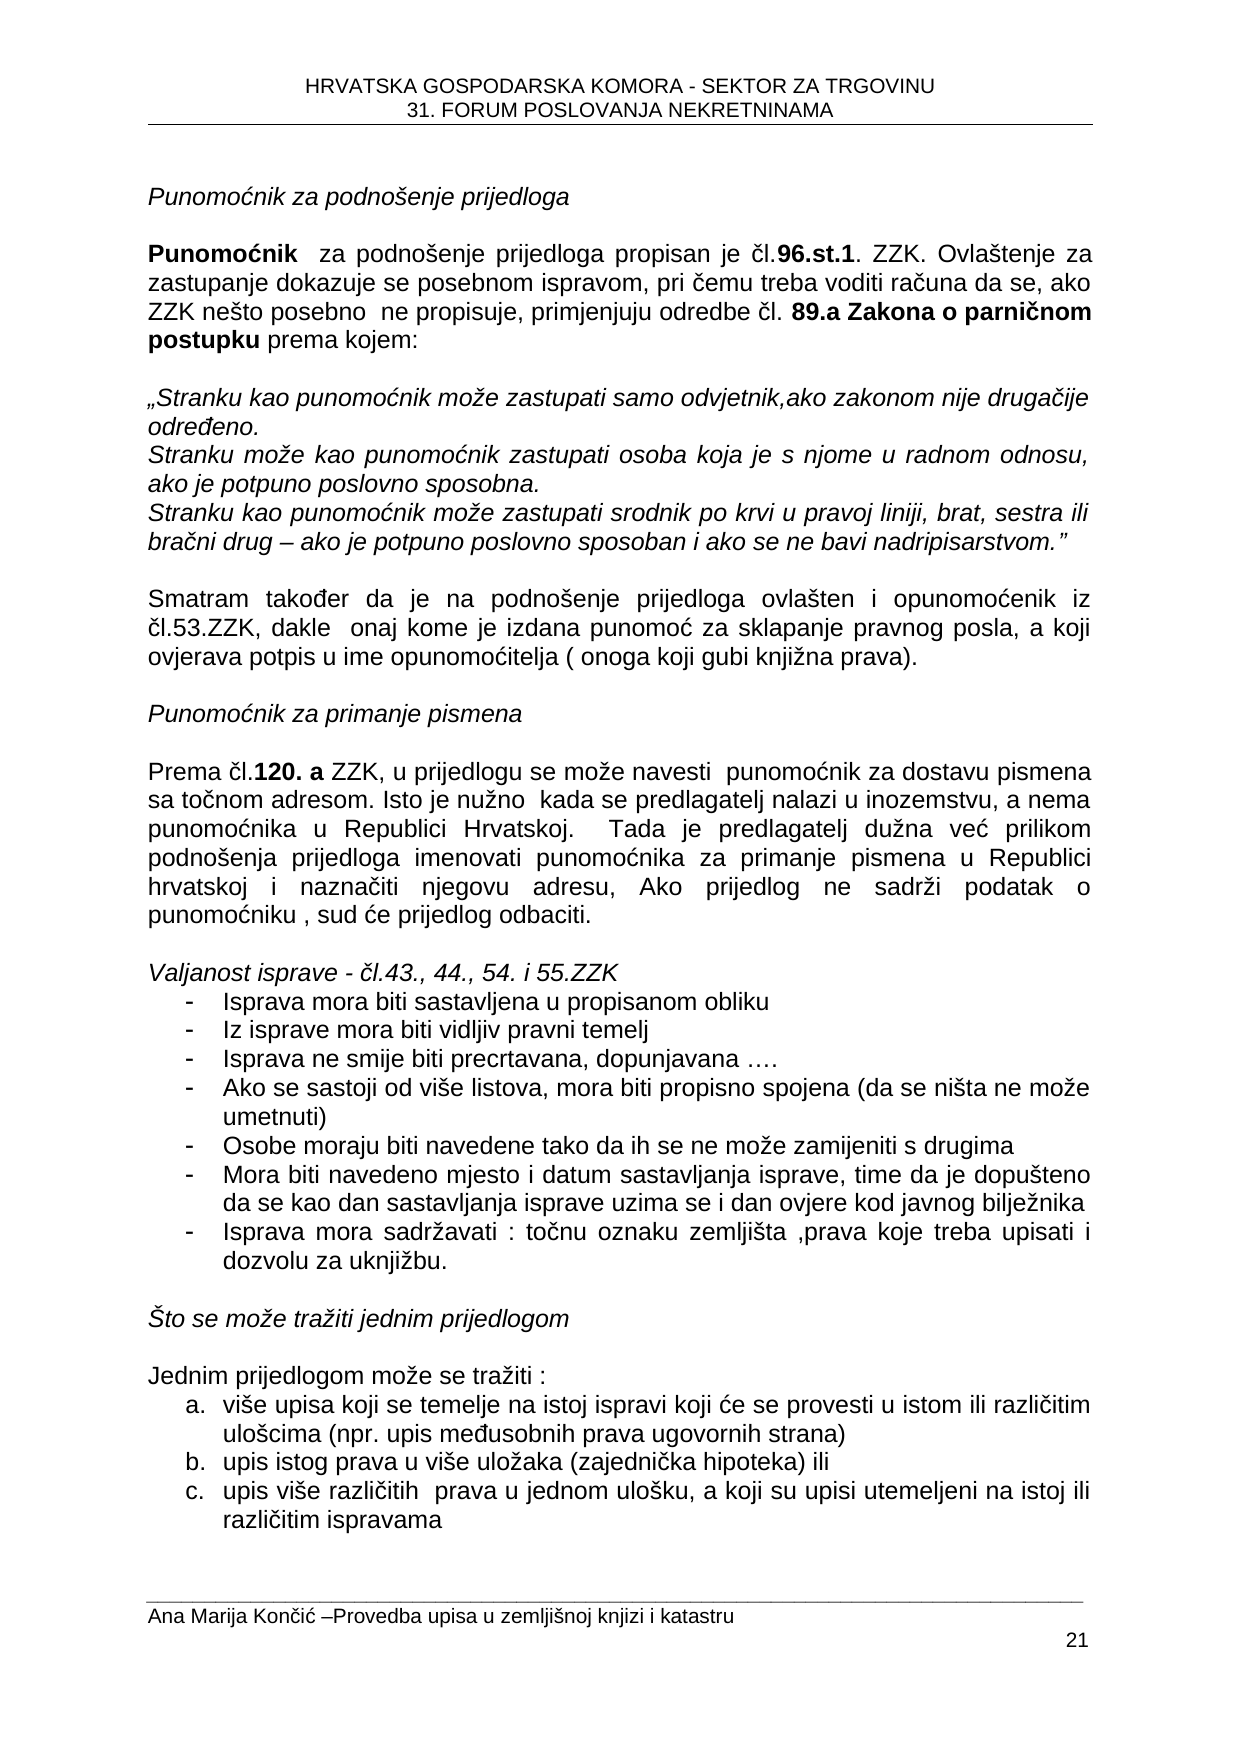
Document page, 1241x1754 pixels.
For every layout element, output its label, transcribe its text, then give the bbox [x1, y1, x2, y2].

text Prema čl.120. a ZZK, u prijedlogu se može navesti punomoćnik za dostavu pismena sa točnom adresom. Isto je nužno kada se predlagatelj nalazi u inozemstvu, a nema punomoćnika u Republici Hrvatskoj. Tada je predlagatelj dužna već prilikom podnošenja prijedloga imenovati punomoćnika za primanje pismena u Republici hrvatskoj i naznačiti njegovu adresu, Ako prijedlog ne sadrži podatak o punomoćniku , sud će prijedlog odbaciti. [148, 757, 1093, 929]
list Osobe moraju biti navedene tako da ih se ne može zamijeniti s drugima [185, 1131, 1093, 1159]
text Punomoćnik za podnošenje prijedloga [148, 182, 1093, 210]
list Isprava mora biti sastavljena u propisanom obliku [185, 987, 1093, 1015]
list više upisa koji se temelje na istoj ispravi koji će se provesti u istom ili različitim ulošcima (npr. upis međusobnih prava ugovornih strana) [185, 1390, 1093, 1447]
list Isprava ne smije biti precrtavana, dopunjavana …. [185, 1044, 1093, 1073]
list Isprava mora sadržavati : točnu oznaku zemljišta ,prava koje treba upisati i dozvolu za uknjižbu. [185, 1217, 1093, 1275]
text Stranku kao punomoćnik može zastupati srodnik po krvi u pravoj liniji, brat, sestra ili bračni drug – ako je potpuno poslovno sposoban i ako se ne bavi nadripisarstvom.” [148, 498, 1093, 555]
list Ako se sastoji od više listova, mora biti propisno spojena (da se ništa ne može umetnuti) [185, 1073, 1093, 1131]
text Valjanost isprave - čl.43., 44., 54. i 55.ZZK [148, 958, 1093, 987]
list upis istog prava u više uložaka (zajednička hipoteka) ili [185, 1447, 1093, 1476]
text Smatram također da je na podnošenje prijedloga ovlašten i opunomoćenik iz čl.53.ZZK, dakle onaj kome je izdana punomoć za sklapanje pravnog posla, a koji ovjerava potpis u ime opunomoćitelja ( onoga koji gubi knjižna prava). [148, 584, 1093, 670]
list upis više različitih prava u jednom ulošku, a koji su upisi utemeljeni na istoj ili različitim ispravama [185, 1476, 1093, 1533]
text Punomoćnik za podnošenje prijedloga propisan je čl.96.st.1. ZZK. Ovlaštenje za zastupanje dokazuje se posebnom ispravom, pri čemu treba voditi računa da se, ako ZZK nešto posebno ne propisuje, primjenjuju odredbe čl. 89.a Zakona o parničnom postupku prema kojem: [148, 239, 1093, 354]
text Što se može tražiti jednim prijedlogom [148, 1303, 1093, 1332]
text „Stranku kao punomoćnik može zastupati samo odvjetnik,ako zakonom nije drugačije određeno. [148, 383, 1093, 440]
text Stranku može kao punomoćnik zastupati osoba koja je s njome u radnom odnosu, ako je potpuno poslovno sposobna. [148, 440, 1093, 498]
list Mora biti navedeno mjesto i datum sastavljanja isprave, time da je dopušteno da se kao dan sastavljanja isprave uzima se i dan ovjere kod javnog bilježnika [185, 1159, 1093, 1217]
list Iz isprave mora biti vidljiv pravni temelj [185, 1015, 1093, 1044]
text Punomoćnik za primanje pismena [148, 699, 1093, 728]
text Jednim prijedlogom može se tražiti : [148, 1361, 1093, 1390]
